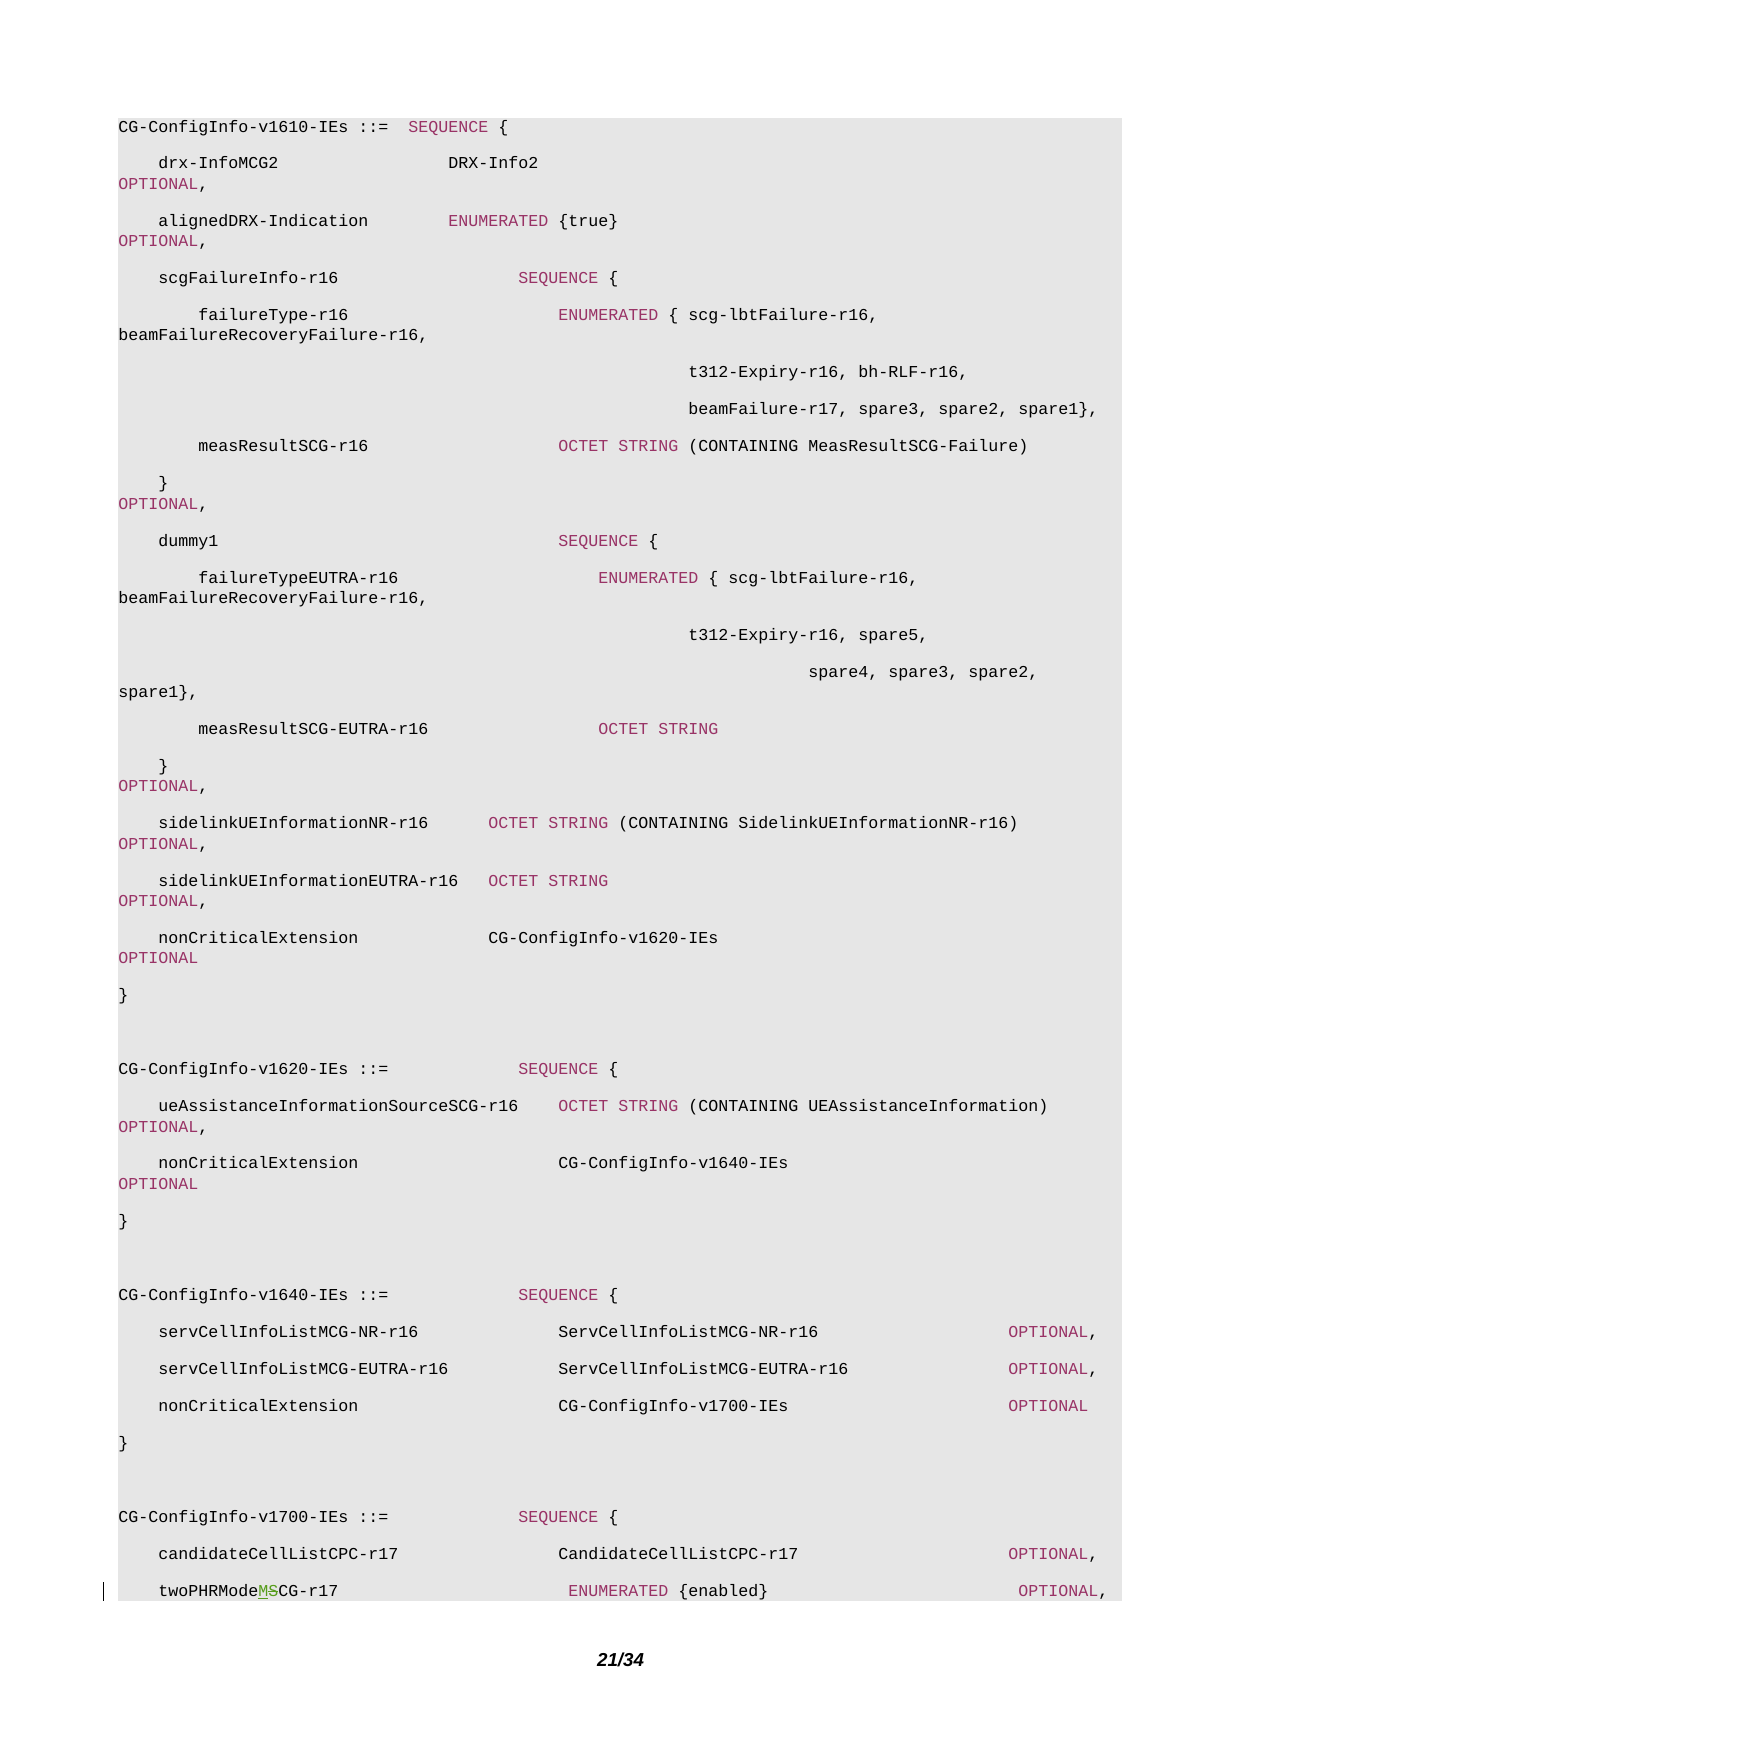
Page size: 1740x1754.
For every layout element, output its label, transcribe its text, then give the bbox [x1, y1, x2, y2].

text dummy1 SEQUENCE { [118, 532, 1122, 551]
text measResultSCG-EUTRA-r16 OCTET STRING [118, 721, 1122, 739]
text CG-ConfigInfo-v1640-IEs ::= SEQUENCE { [118, 1286, 1122, 1305]
text t312-Expiry-r16, bh-RLF-r16, [118, 364, 1122, 383]
text ueAssistanceInformationSourceSCG-r16 OCTET STRING (CONTAINING UEAssistanceInformation) OPTIONAL, [118, 1098, 1122, 1137]
text measResultSCG-r16 OCTET STRING (CONTAINING MeasResultSCG-Failure) [118, 438, 1122, 457]
text candidateCellListCPC-r17 CandidateCellListCPC-r17 OPTIONAL, [118, 1545, 1122, 1564]
text servCellInfoListMCG-EUTRA-r16 ServCellInfoListMCG-EUTRA-r16 OPTIONAL, [118, 1360, 1122, 1379]
text } [118, 987, 1122, 1006]
text nonCriticalExtension CG-ConfigInfo-v1700-IEs OPTIONAL [118, 1397, 1122, 1416]
text t312-Expiry-r16, spare5, [118, 626, 1122, 645]
text } [118, 1212, 1122, 1231]
text servCellInfoListMCG-NR-r16 ServCellInfoListMCG-NR-r16 OPTIONAL, [118, 1323, 1122, 1342]
text nonCriticalExtension CG-ConfigInfo-v1620-IEs OPTIONAL [118, 929, 1122, 969]
text twoPHRModeCG-r17 ENUMERATED {enabled} OPTIONAL, [118, 1582, 1122, 1601]
text } OPTIONAL, [118, 758, 1122, 797]
text sidelinkUEInformationNR-r16 OCTET STRING (CONTAINING SidelinkUEInformationNR-r16) OPTIONAL, [118, 815, 1122, 854]
text scgFailureInfo-r16 SEQUENCE { [118, 270, 1122, 288]
text CG-ConfigInfo-v1620-IEs ::= SEQUENCE { [118, 1061, 1122, 1080]
text alignedDRX-Indication ENUMERATED {true} OPTIONAL, [118, 212, 1122, 252]
text spare4, spare3, spare2, spare1}, [118, 663, 1122, 703]
text CG-ConfigInfo-v1610-IEs ::= SEQUENCE { [118, 118, 1122, 137]
text nonCriticalExtension CG-ConfigInfo-v1640-IEs OPTIONAL [118, 1155, 1122, 1194]
text } [118, 1434, 1122, 1453]
text CG-ConfigInfo-v1700-IEs ::= SEQUENCE { [118, 1508, 1122, 1527]
text } OPTIONAL, [118, 475, 1122, 514]
text drx-InfoMCG2 DRX-Info2 OPTIONAL, [118, 155, 1122, 194]
text beamFailure-r17, spare3, spare2, spare1}, [118, 401, 1122, 420]
text failureType-r16 ENUMERATED { scg-lbtFailure-r16, beamFailureRecoveryFailure-r16, [118, 307, 1122, 346]
text sidelinkUEInformationEUTRA-r16 OCTET STRING OPTIONAL, [118, 872, 1122, 911]
text failureTypeEUTRA-r16 ENUMERATED { scg-lbtFailure-r16, beamFailureRecoveryFailure-r16, [118, 569, 1122, 608]
